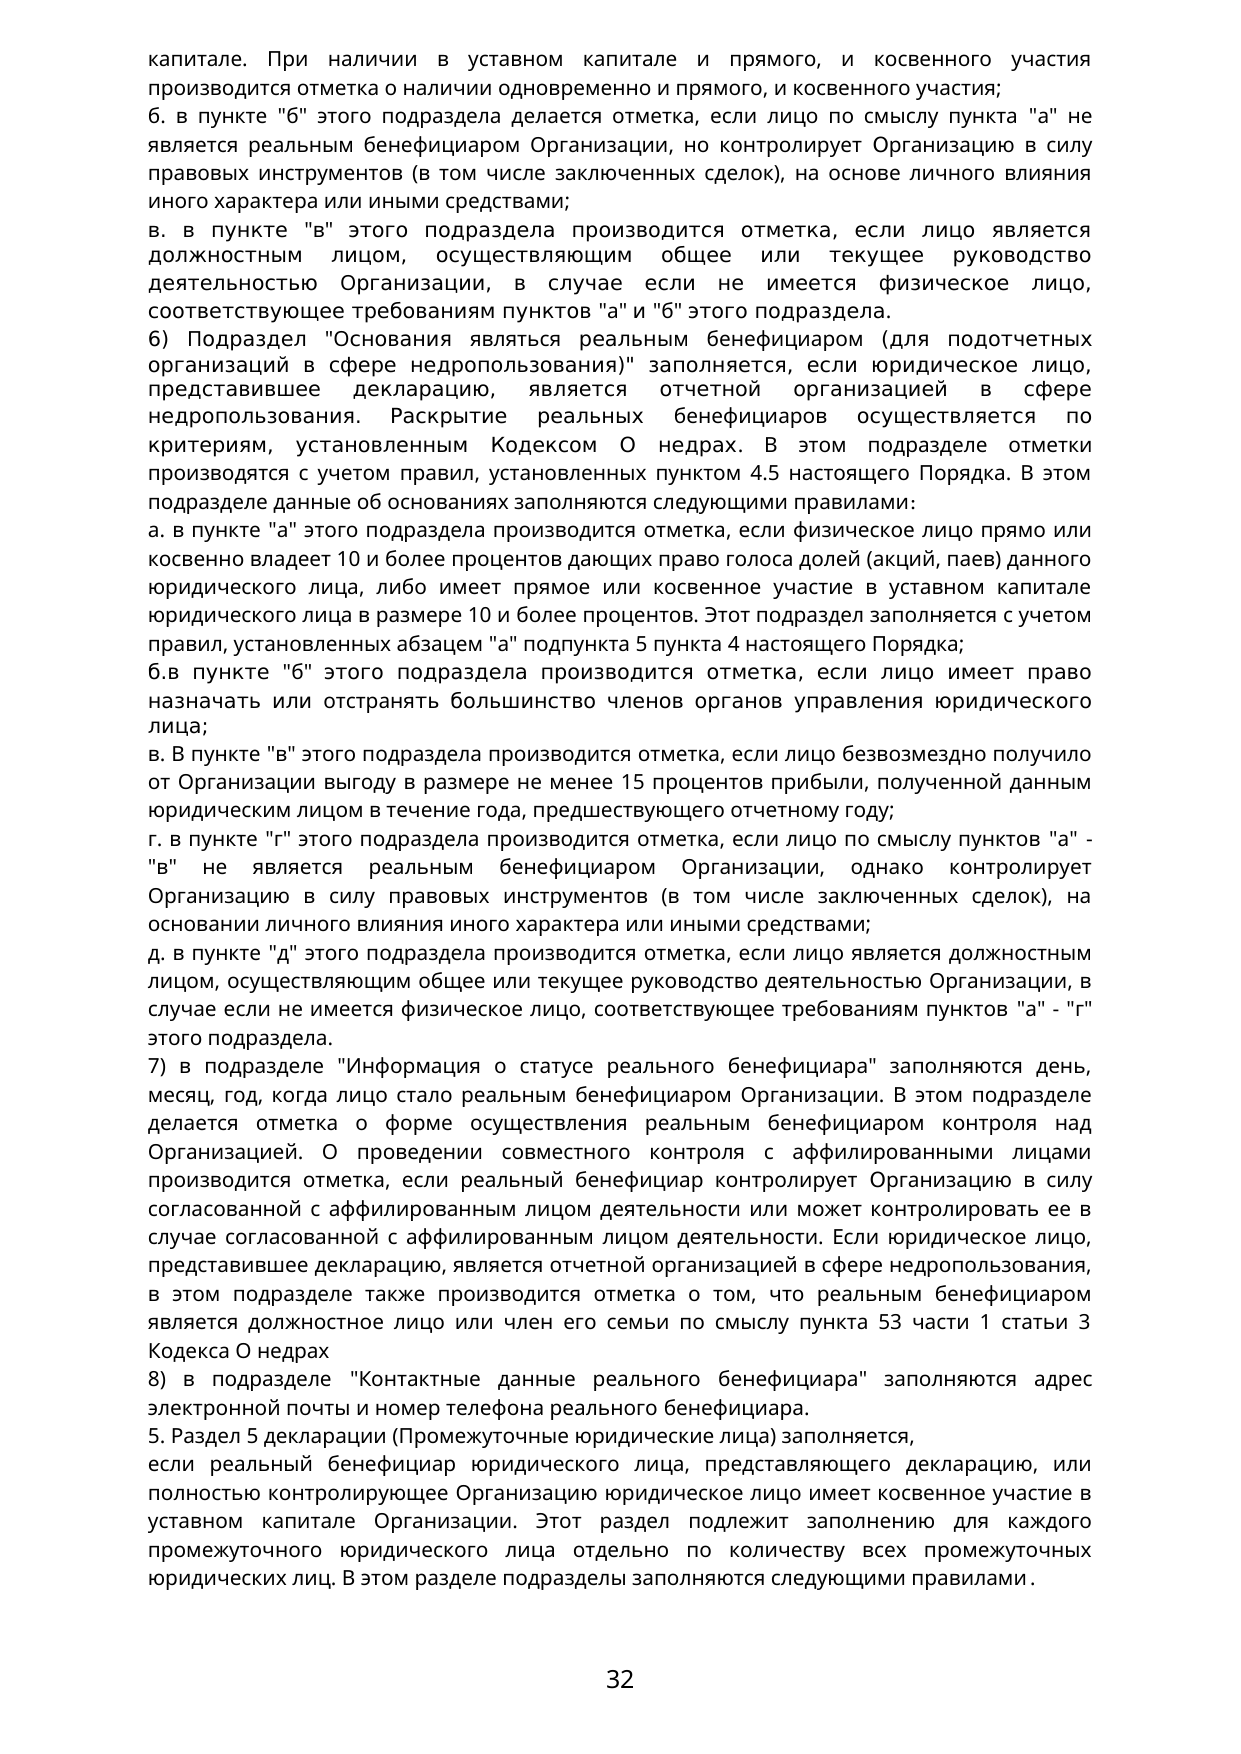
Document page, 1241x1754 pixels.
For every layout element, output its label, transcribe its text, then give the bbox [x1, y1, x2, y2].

text д. в пункте "д" этого подраздела производится отметка, если лицо является должностным лицом, осуществляющим общее или текущее руководство деятельностью Организации, в случае если не имеется физическое лицо, соответствующее требованиям пунктов "а" - "г" этого подраздела. [148, 938, 1092, 1051]
text г. в пункте "г" этого подраздела производится отметка, если лицо по смыслу пунктов "а" - "в" не является реальным бенефициаром Организации, однако контролирует Организацию в силу правовых инструментов (в том числе заключенных сделок), на основании личного влияния иного характера или иными средствами; [148, 824, 1092, 938]
text 6) Подраздел "Основания являться реальным бенефициаром (для подотчетных организаций в сфере недропользования)" заполняется, если юридическое лицо, представившее декларацию, является отчетной организацией в сфере недропользования. Раскрытие реальных бенефициаров осуществляется по критериям, установленным Кодексом О недрах. В этом подразделе отметки производятся с учетом правил, установленных пунктом 4.5 настоящего Порядка. В этом подразделе данные об основаниях заполняются следующими правилами: [148, 324, 1092, 515]
text в. В пункте "в" этого подраздела производится отметка, если лицо безвозмездно получило от Организации выгоду в размере не менее 15 процентов прибыли, полученной данным юридическим лицом в течение года, предшествующего отчетному году; [148, 739, 1092, 824]
text в. в пункте "в" этого подраздела производится отметка, если лицо является должностным лицом, осуществляющим общее или текущее руководство деятельностью Организации, в случае если не имеется физическое лицо, соответствующее требованиям пунктов "а" и "б" этого подраздела. [148, 215, 1092, 324]
text а. в пункте "а" этого подраздела производится отметка, если физическое лицо прямо или косвенно владеет 10 и более процентов дающих право голоса долей (акций, паев) данного юридического лица, либо имеет прямое или косвенное участие в уставном капитале юридического лица в размере 10 и более процентов. Этот подраздел заполняется с учетом правил, установленных абзацем "а" подпункта 5 пункта 4 настоящего Порядка; [148, 515, 1092, 657]
text если реальный бенефициар юридического лица, представляющего декларацию, или полностью контролирующее Организацию юридическое лицо имеет косвенное участие в уставном капитале Организации. Этот раздел подлежит заполнению для каждого промежуточного юридического лица отдельно по количеству всех промежуточных юридических лиц. В этом разделе подразделы заполняются следующими правилами․ [148, 1449, 1092, 1592]
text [148, 44, 1092, 101]
text 5. Раздел 5 декларации (Промежуточные юридические лица) заполняется, [148, 1421, 1092, 1449]
text 7) в подразделе "Информация о статусе реального бенефициара" заполняются день, месяц, год, когда лицо стало реальным бенефициаром Организации. В этом подразделе делается отметка о форме осуществления реальным бенефициаром контроля над Организацией. О проведении совместного контроля с аффилированными лицами производится отметка, если реальный бенефициар контролирует Օрганизацию в силу согласованной с аффилированным лицом деятельности или может контролировать ее в случае согласованной с аффилированным лицом деятельности. Если юридическое лицо, представившее декларацию, является отчетной организацией в сфере недропользования, в этом подразделе также производится отметка о том, что реальным бенефициаром является должностное лицо или член его семьи по смыслу пункта 53 части 1 статьи 3 Кодекса О недрах [148, 1051, 1092, 1364]
text 8) в подразделе "Контактные данные реального бенефициара" заполняются адрес электронной почты и номер телефона реального бенефициара. [148, 1364, 1092, 1421]
text б. в пункте "б" этого подраздела делается отметка, если лицо по смыслу пункта "а" не является реальным бенефициаром Организации, но контролирует Օрганизацию в силу правовых инструментов (в том числе заключенных сделок), на основе личного влияния иного характера или иными средствами; [148, 101, 1092, 215]
text б.в пункте "б" этого подраздела производится отметка, если лицо имеет право назначать или отстранять большинство членов органов управления юридического лица; [148, 657, 1092, 739]
